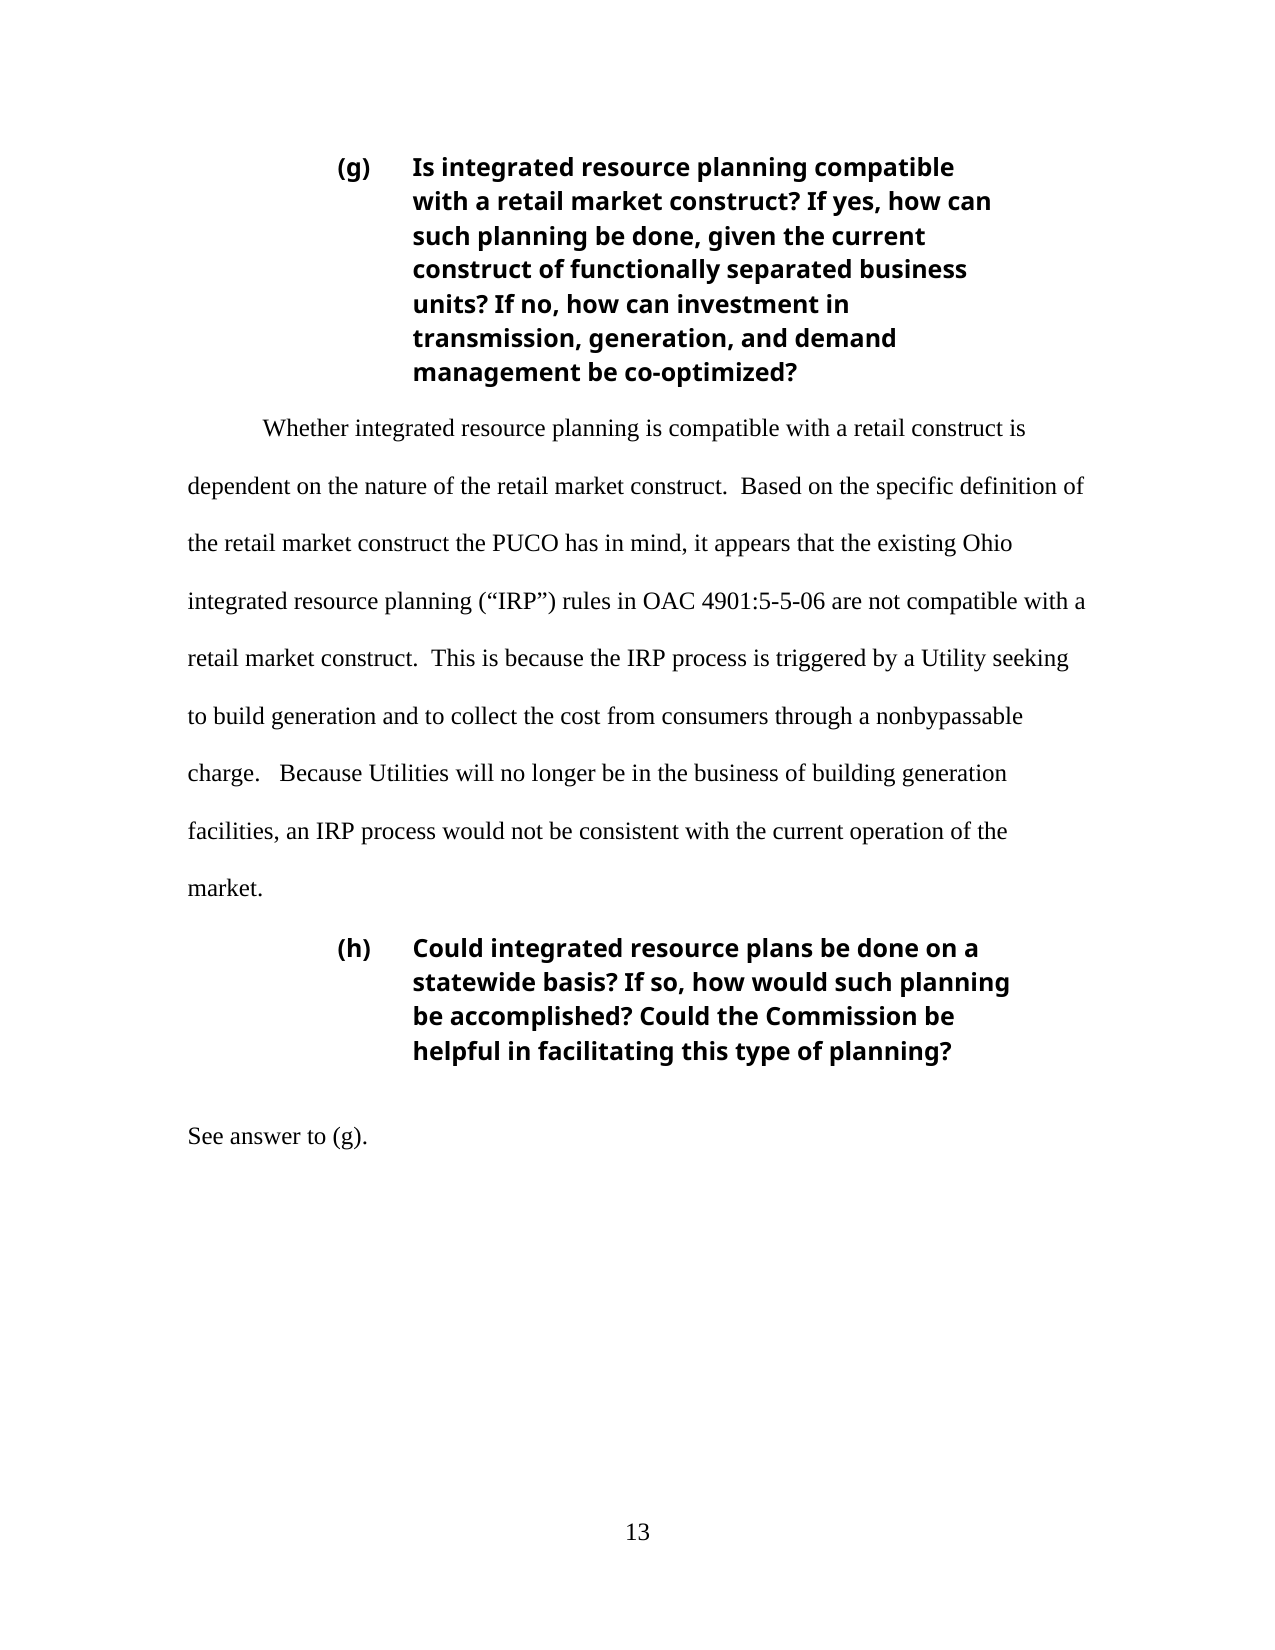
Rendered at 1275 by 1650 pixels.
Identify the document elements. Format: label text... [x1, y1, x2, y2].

subtitle (g) Is integrated resource planning compatible with a retail market construct? If yes, how can such planning be done, given the current construct of functionally separated business units? If no, how can investment in transmission, generation, and demand management be co-optimized? [337, 150, 1012, 388]
subtitle (h) Could integrated resource plans be done on a statewide basis? If so, how would such planning be accomplished? Could the Commission be helpful in facilitating this type of planning? [337, 931, 1012, 1067]
text Whether integrated resource planning is compatible with a retail construct is dependent on the nature of the retail market construct. Based on the specific definition of the retail market construct the PUCO has in mind, it appears that the existing Ohio integrated resource planning (“IRP”) rules in OAC 4901:5-5-06 are not compatible with a retail market construct. This is because the IRP process is triggered by a Utility seeking to build generation and to collect the cost from consumers through a nonbypassable charge. Because Utilities will no longer be in the business of building generation facilities, an IRP process would not be consistent with the current operation of the market. [187, 413, 1087, 902]
text See answer to (g). [187, 1121, 1087, 1150]
